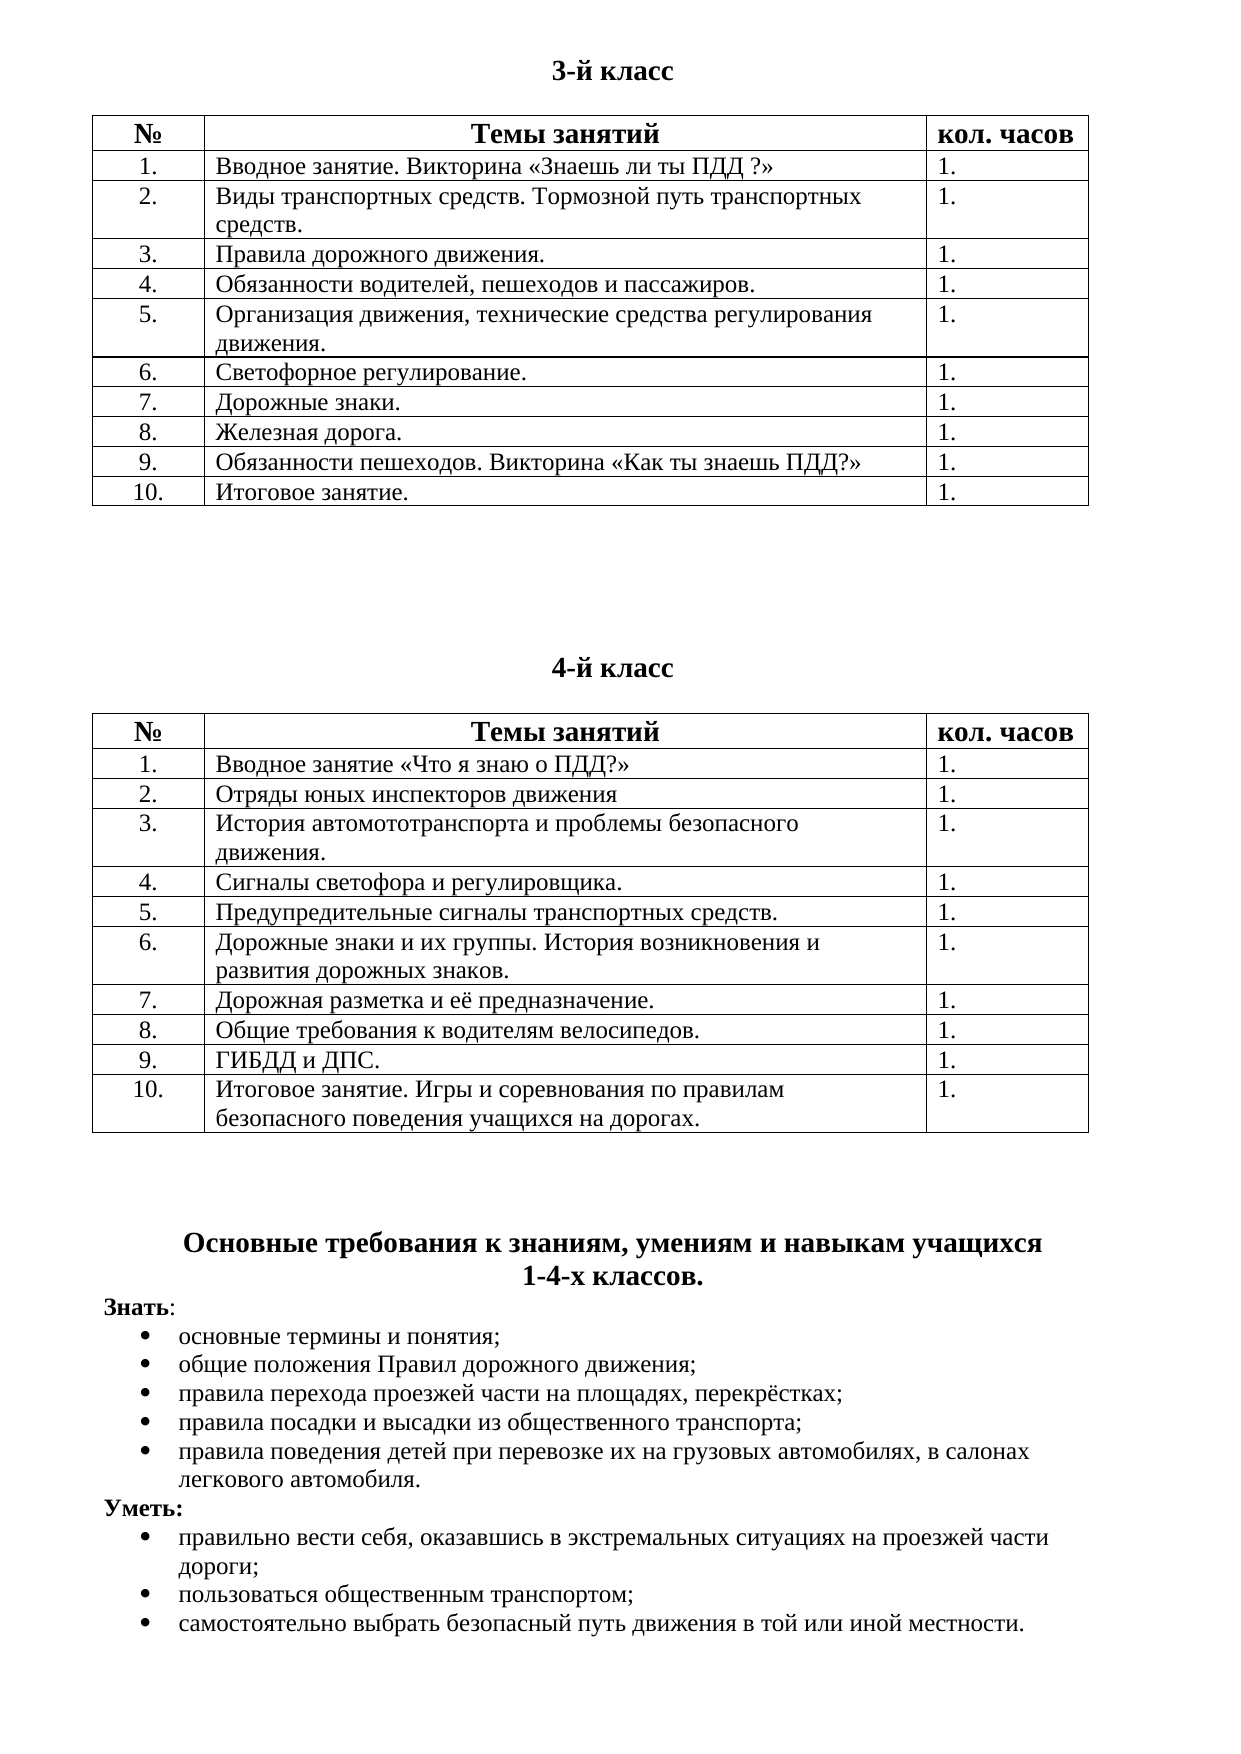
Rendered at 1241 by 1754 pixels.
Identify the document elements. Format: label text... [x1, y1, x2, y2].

table_cell 1. [927, 387, 1088, 416]
text 1-4-х классов. [103, 1258, 1122, 1292]
list правила посадки и высадки из общественного транспорта; [141, 1407, 1122, 1436]
table_cell 1. [927, 779, 1088, 807]
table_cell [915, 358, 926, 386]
table_cell 1. [927, 269, 1088, 298]
table_header кол. часов [927, 714, 1088, 748]
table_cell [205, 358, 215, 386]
table_cell 1. [927, 927, 1088, 984]
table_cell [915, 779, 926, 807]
table_cell 1. [927, 358, 1088, 386]
table_cell 1. [927, 447, 1088, 476]
table_cell 1. [927, 151, 1088, 180]
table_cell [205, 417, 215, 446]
list самостоятельно выбрать безопасный путь движения в той или иной местности. [141, 1608, 1122, 1637]
text 4-й класс [103, 651, 1122, 684]
table_header Темы занятий [205, 116, 926, 150]
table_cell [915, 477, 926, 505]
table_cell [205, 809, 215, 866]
table_cell 1. [927, 181, 1088, 238]
table_cell 1. [927, 897, 1088, 926]
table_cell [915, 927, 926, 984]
table_cell 1. [927, 1075, 1088, 1132]
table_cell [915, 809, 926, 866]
text Знать: [103, 1292, 1122, 1321]
text 3-й класс [103, 53, 1122, 87]
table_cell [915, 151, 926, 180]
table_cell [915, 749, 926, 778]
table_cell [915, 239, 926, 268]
list правильно вести себя, оказавшись в экстремальных ситуациях на проезжей части дороги; [141, 1522, 1122, 1579]
list основные термины и понятия; [141, 1321, 1122, 1349]
text Уметь: [103, 1493, 1122, 1522]
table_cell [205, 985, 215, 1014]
table_cell 9. [93, 1045, 204, 1073]
table_header № [93, 116, 204, 150]
table_cell 1. [927, 1015, 1088, 1044]
table_header № [93, 714, 204, 748]
list общие положения Правил дорожного движения; [141, 1349, 1122, 1378]
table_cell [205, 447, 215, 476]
table_cell 3. [93, 239, 204, 268]
table_cell 4. [93, 269, 204, 298]
table_cell 3. [93, 809, 204, 866]
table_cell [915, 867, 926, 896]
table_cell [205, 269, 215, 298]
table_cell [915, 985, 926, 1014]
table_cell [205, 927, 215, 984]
table_cell 5. [93, 299, 204, 356]
table_cell 5. [93, 897, 204, 926]
table_cell 1. [927, 299, 1088, 356]
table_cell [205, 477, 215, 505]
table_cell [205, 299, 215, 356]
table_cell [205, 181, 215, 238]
table_cell 4. [93, 867, 204, 896]
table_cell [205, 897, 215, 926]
table_cell 1. [927, 867, 1088, 896]
table_cell 9. [93, 447, 204, 476]
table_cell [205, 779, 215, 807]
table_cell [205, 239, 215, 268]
table_cell 8. [93, 417, 204, 446]
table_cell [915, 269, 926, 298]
table_cell 1. [927, 417, 1088, 446]
text Основные требования к знаниям, умениям и навыкам учащихся [103, 1225, 1122, 1258]
table_cell 10. [93, 1075, 204, 1132]
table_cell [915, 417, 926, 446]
table_cell 1. [927, 985, 1088, 1014]
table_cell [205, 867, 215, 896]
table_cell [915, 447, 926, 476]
table_cell 2. [93, 779, 204, 807]
table_cell 1. [927, 239, 1088, 268]
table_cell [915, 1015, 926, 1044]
list пользоваться общественным транспортом; [141, 1579, 1122, 1608]
table_cell 6. [93, 927, 204, 984]
table_cell 1. [927, 1045, 1088, 1073]
table_cell 10. [93, 477, 204, 505]
list правила перехода проезжей части на площадях, перекрёстках; [141, 1378, 1122, 1407]
table_cell 2. [93, 181, 204, 238]
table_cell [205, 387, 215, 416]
table_cell 8. [93, 1015, 204, 1044]
table_cell 1. [927, 749, 1088, 778]
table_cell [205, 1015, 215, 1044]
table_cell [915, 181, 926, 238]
table_cell 1. [927, 477, 1088, 505]
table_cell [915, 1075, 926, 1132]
table_header Темы занятий [205, 714, 926, 748]
table_cell 7. [93, 985, 204, 1014]
list правила поведения детей при перевозке их на грузовых автомобилях, в салонах легкового автомобиля. [141, 1436, 1122, 1493]
table_cell 7. [93, 387, 204, 416]
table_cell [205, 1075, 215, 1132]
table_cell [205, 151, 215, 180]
table_cell 1. [93, 151, 204, 180]
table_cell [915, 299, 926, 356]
table_cell 6. [93, 358, 204, 386]
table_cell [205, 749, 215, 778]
table_cell 1. [93, 749, 204, 778]
table_header кол. часов [927, 116, 1088, 150]
table_cell 1. [927, 809, 1088, 866]
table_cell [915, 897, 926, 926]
